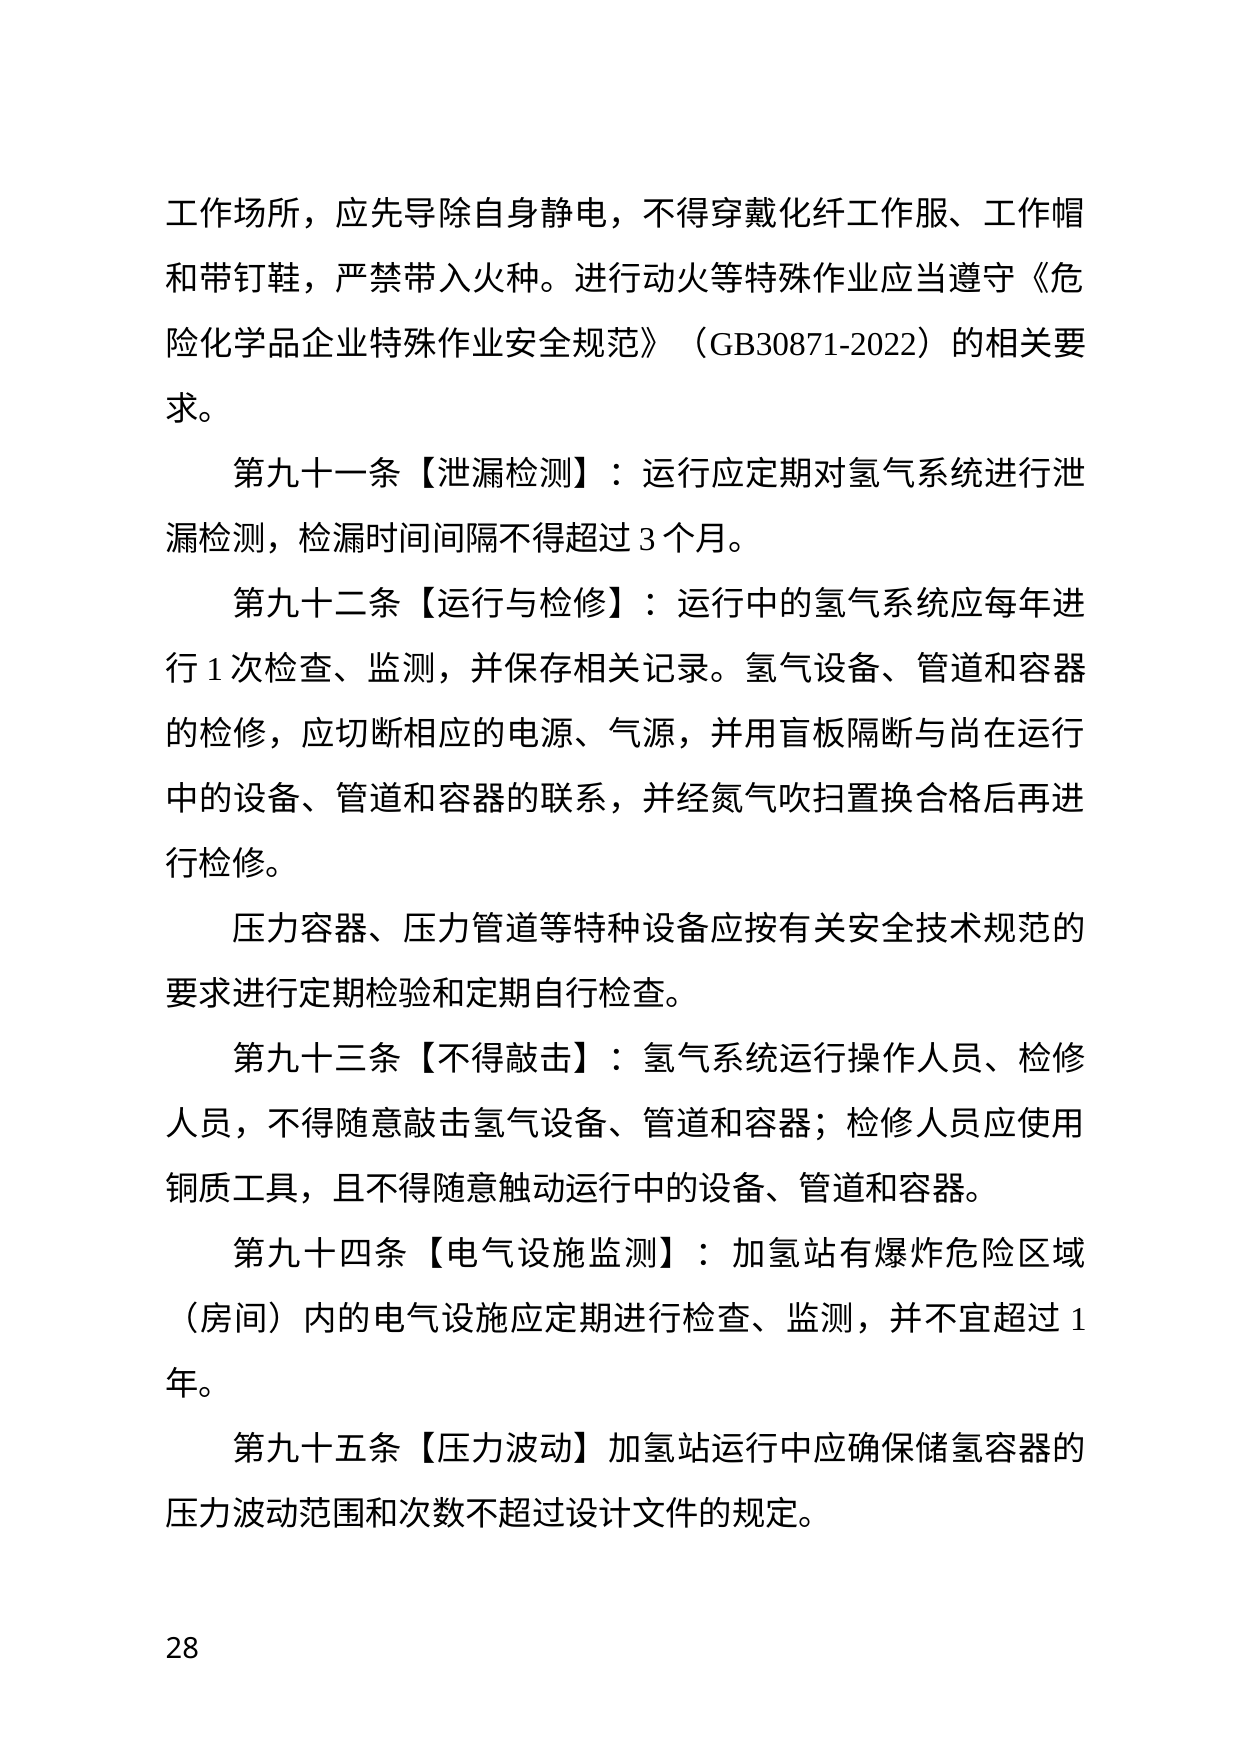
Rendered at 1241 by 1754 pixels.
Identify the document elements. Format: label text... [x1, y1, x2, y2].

list 第九十五条【压力波动】加氢站运行中应确保储氢容器的压力波动范围和次数不超过设计文件的规定。 [165, 1413, 1087, 1543]
list 第九十二条【运行与检修】：运行中的氢气系统应每年进行1次检查、监测，并保存相关记录。氢气设备、管道和容器的检修，应切断相应的电源、气源，并用盲板隔断与尚在运行中的设备、管道和容器的联系，并经氮气吹扫置换合格后再进行检修。 [165, 568, 1087, 893]
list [165, 178, 1087, 438]
list 压力容器、压力管道等特种设备应按有关安全技术规范的要求进行定期检验和定期自行检查。 [165, 893, 1087, 1023]
list 第九十一条【泄漏检测】：运行应定期对氢气系统进行泄漏检测，检漏时间间隔不得超过3个月。 [165, 438, 1087, 568]
list 第九十三条【不得敲击】：氢气系统运行操作人员、检修人员，不得随意敲击氢气设备、管道和容器；检修人员应使用铜质工具，且不得随意触动运行中的设备、管道和容器。 [165, 1023, 1087, 1218]
list 第九十四条【电气设施监测】：加氢站有爆炸危险区域（房间）内的电气设施应定期进行检查、监测，并不宜超过1年。 [165, 1218, 1087, 1413]
